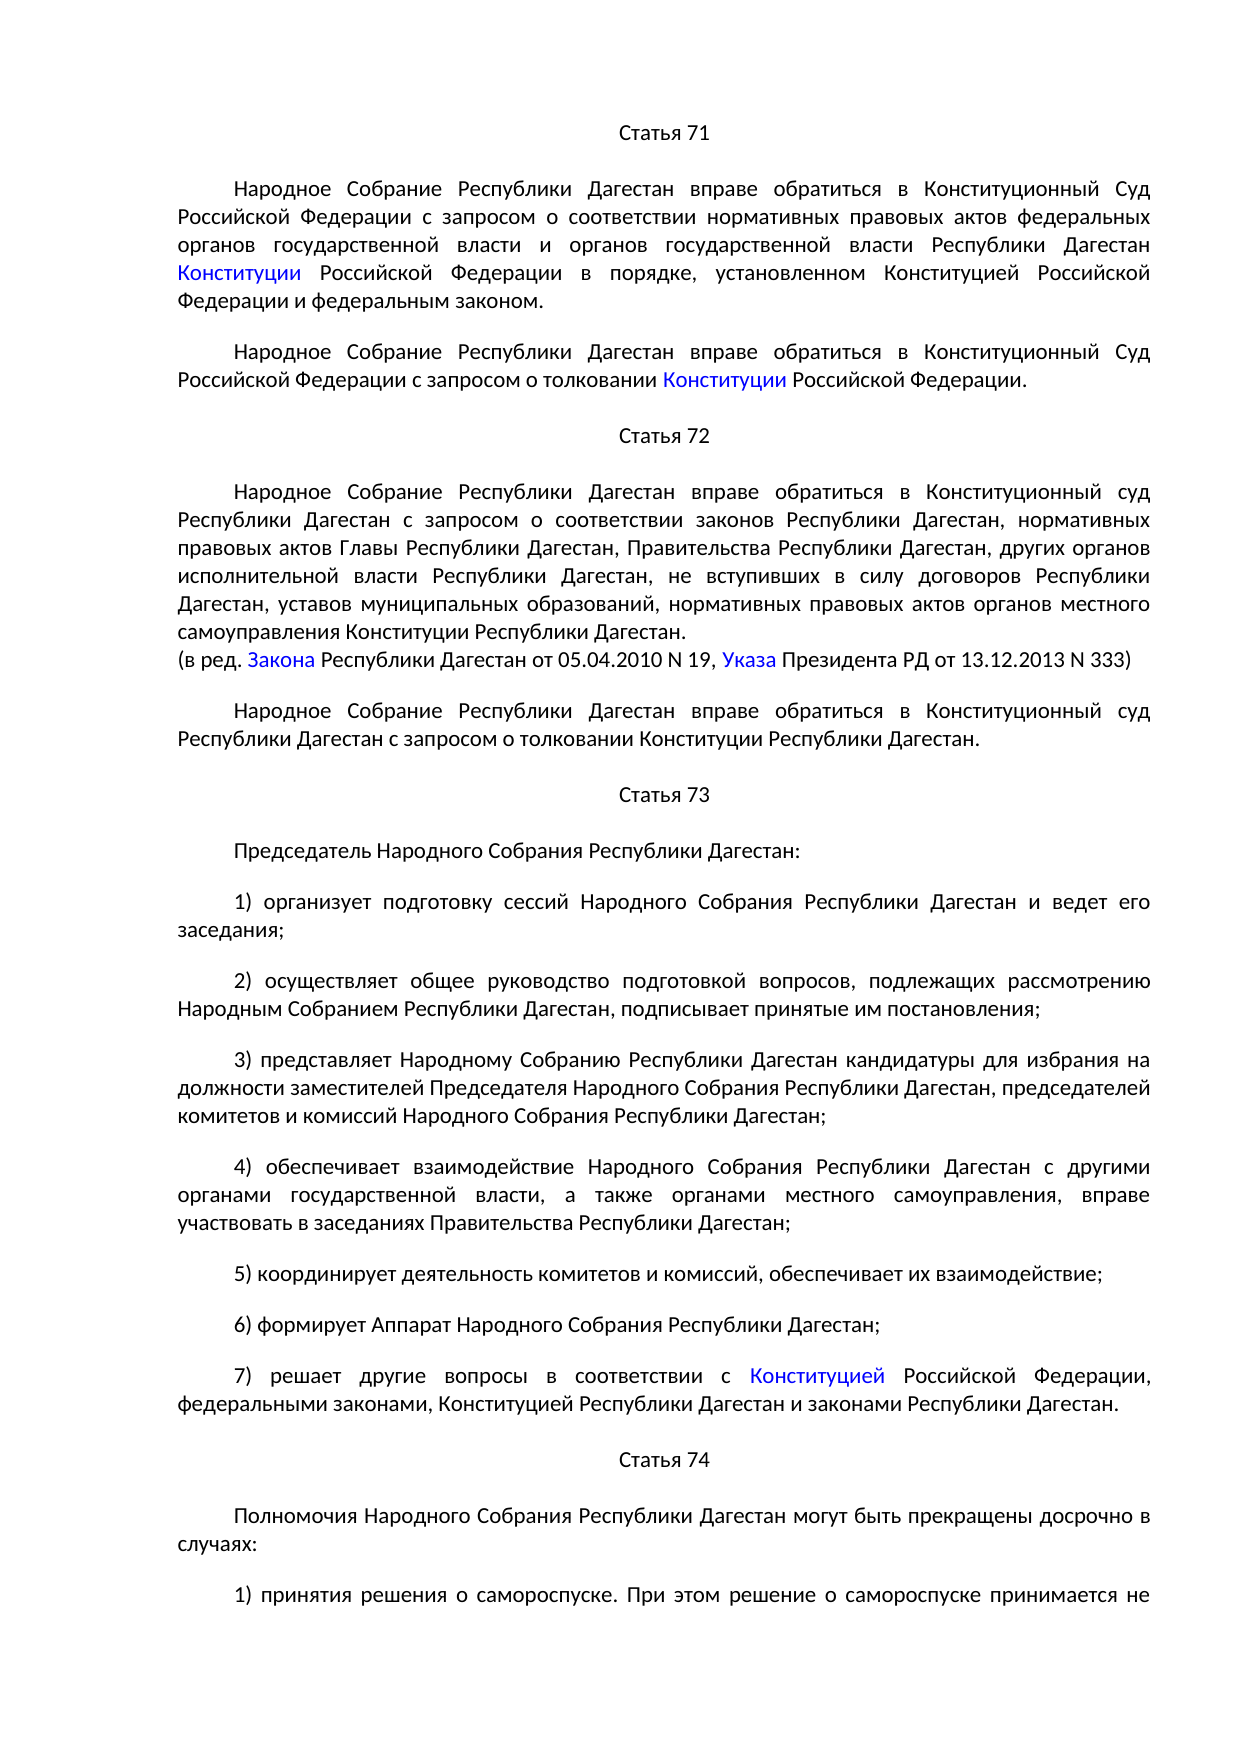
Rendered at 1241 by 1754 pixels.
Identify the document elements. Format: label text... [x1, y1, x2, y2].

text 5) координирует деятельность комитетов и комиссий, обеспечивает их взаимодействие; [177, 1259, 1152, 1287]
text 3) представляет Народному Собранию Республики Дагестан кандидатуры для избрания на должности заместителей Председателя Народного Собрания Республики Дагестан, председателей комитетов и комиссий Народного Собрания Республики Дагестан; [177, 1045, 1152, 1129]
text Народное Собрание Республики Дагестан вправе обратиться в Конституционный суд Республики Дагестан с запросом о толковании Конституции Республики Дагестан. [177, 696, 1152, 752]
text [177, 1580, 1152, 1608]
text Статья 74 [177, 1445, 1152, 1473]
text 1) организует подготовку сессий Народного Собрания Республики Дагестан и ведет его заседания; [177, 887, 1152, 943]
text Народное Собрание Республики Дагестан вправе обратиться в Конституционный Суд Российской Федерации с запросом о соответствии нормативных правовых актов федеральных органов государственной власти и органов государственной власти Республики Дагестан Конституции Российской Федерации в порядке, установленном Конституцией Российской Федерации и федеральным законом. [177, 174, 1152, 314]
text 4) обеспечивает взаимодействие Народного Собрания Республики Дагестан с другими органами государственной власти, а также органами местного самоуправления, вправе участвовать в заседаниях Правительства Республики Дагестан; [177, 1152, 1152, 1236]
text Статья 71 [177, 118, 1152, 146]
text Полномочия Народного Собрания Республики Дагестан могут быть прекращены досрочно в случаях: [177, 1501, 1152, 1557]
text (в ред. Закона Республики Дагестан от 05.04.2010 N 19, Указа Президента РД от 13.12.2013 N 333) [177, 645, 1152, 673]
text Народное Собрание Республики Дагестан вправе обратиться в Конституционный суд Республики Дагестан с запросом о соответствии законов Республики Дагестан, нормативных правовых актов Главы Республики Дагестан, Правительства Республики Дагестан, других органов исполнительной власти Республики Дагестан, не вступивших в силу договоров Республики Дагестан, уставов муниципальных образований, нормативных правовых актов органов местного самоуправления Конституции Республики Дагестан. [177, 477, 1152, 645]
text Статья 72 [177, 421, 1152, 449]
text Председатель Народного Собрания Республики Дагестан: [177, 836, 1152, 864]
text 6) формирует Аппарат Народного Собрания Республики Дагестан; [177, 1310, 1152, 1338]
text 7) решает другие вопросы в соответствии с Конституцией Российской Федерации, федеральными законами, Конституцией Республики Дагестан и законами Республики Дагестан. [177, 1361, 1152, 1417]
text 2) осуществляет общее руководство подготовкой вопросов, подлежащих рассмотрению Народным Собранием Республики Дагестан, подписывает принятые им постановления; [177, 966, 1152, 1022]
text Статья 73 [177, 780, 1152, 808]
text Народное Собрание Республики Дагестан вправе обратиться в Конституционный Суд Российской Федерации с запросом о толковании Конституции Российской Федерации. [177, 337, 1152, 393]
